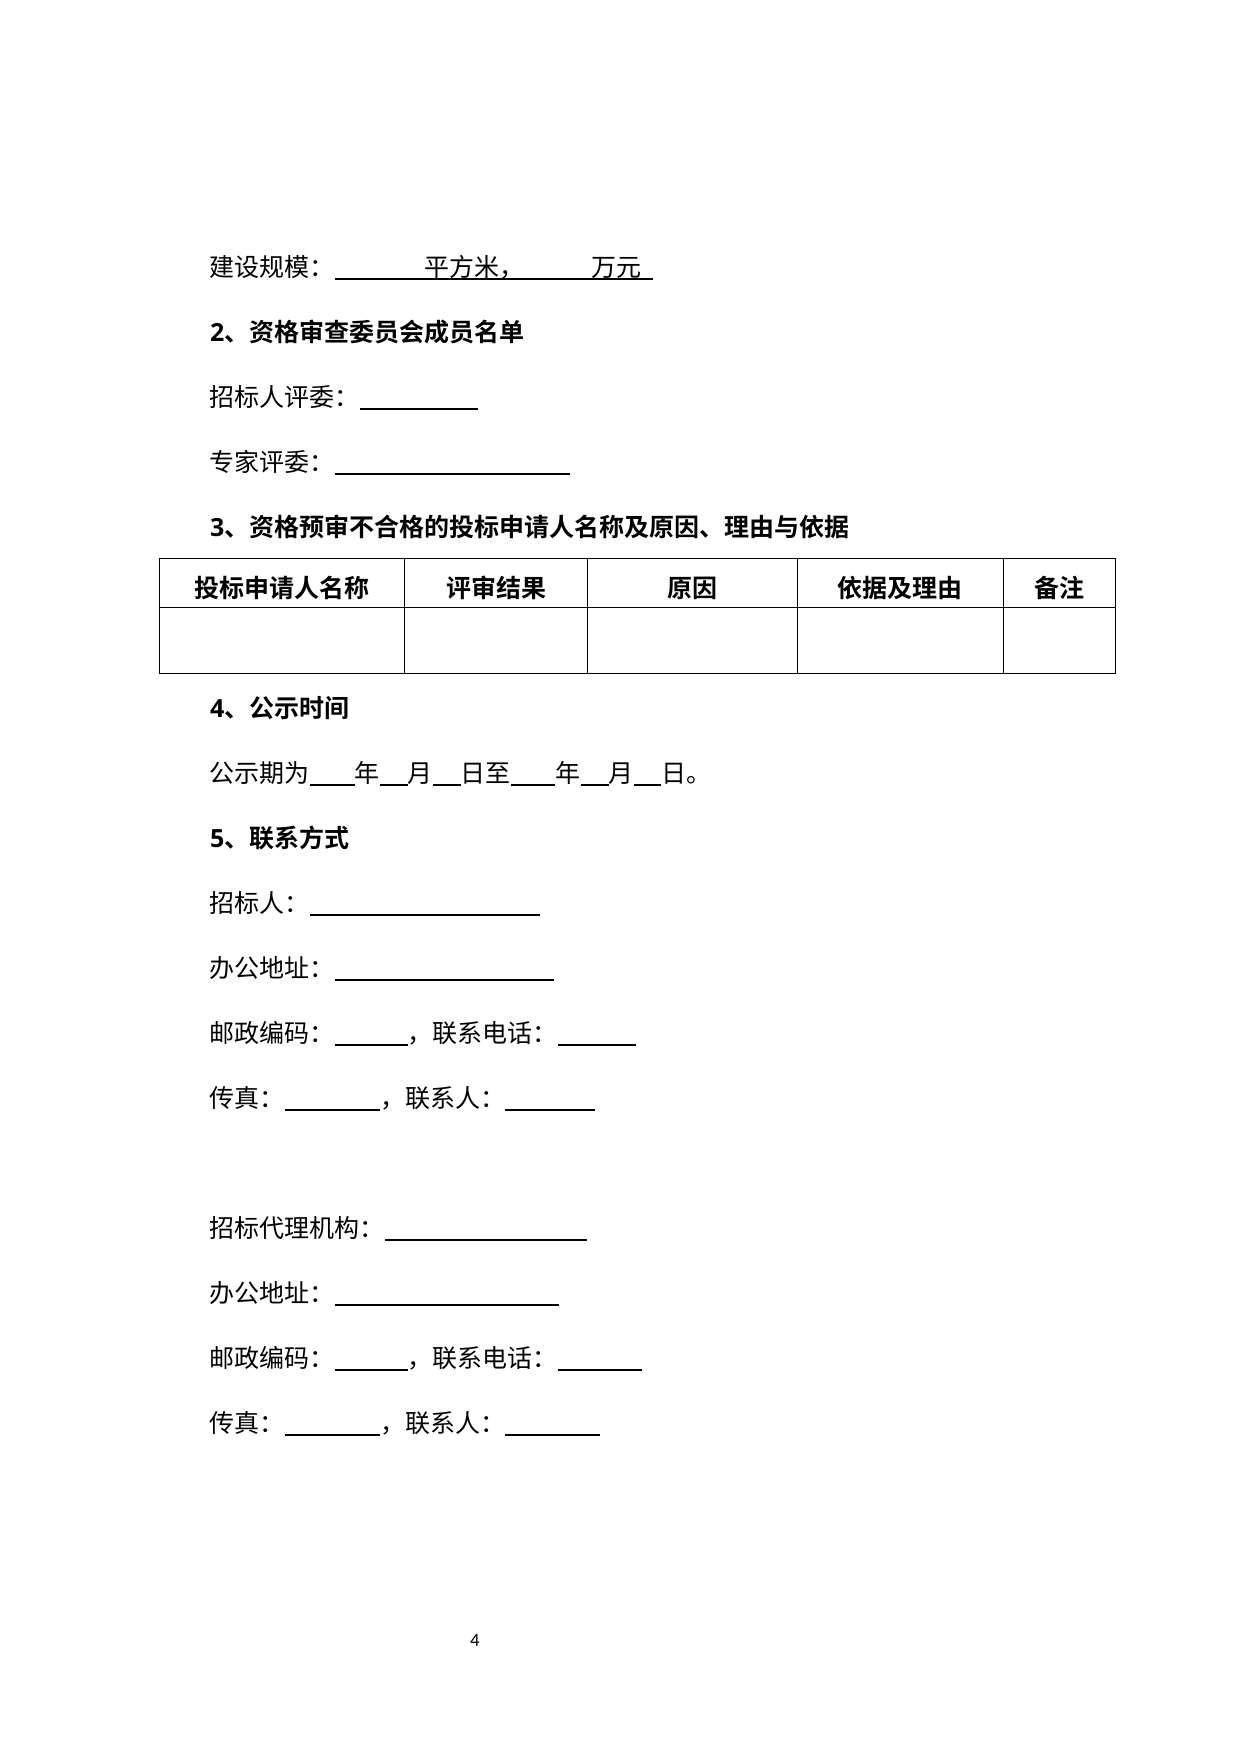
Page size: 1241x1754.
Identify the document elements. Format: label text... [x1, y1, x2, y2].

table_cell [588, 608, 797, 673]
table_header 依据及理由 [798, 559, 1003, 607]
text 4、公示时间 [159, 674, 1081, 739]
table_cell [405, 608, 587, 673]
text 3、资格预审不合格的投标申请人名称及原因、理由与依据 [159, 493, 1081, 558]
table_cell [798, 608, 1003, 673]
text 传真： ，联系人： [159, 1389, 1081, 1454]
text 办公地址： [159, 1259, 1081, 1324]
table_header 投标申请人名称 [160, 559, 404, 607]
text 邮政编码： ，联系电话： [159, 1324, 1081, 1389]
table_header 原因 [588, 559, 797, 607]
text 公示期为 年 月 日至 年 月 日。 [159, 739, 1081, 804]
text 办公地址： [159, 934, 1081, 999]
text 招标人评委： [159, 363, 1081, 428]
table_cell [160, 608, 404, 673]
text 5、联系方式 [159, 804, 1081, 869]
table_header 备注 [1004, 559, 1115, 607]
text 招标代理机构： [159, 1194, 1081, 1259]
text 邮政编码： ，联系电话： [159, 999, 1081, 1064]
table_cell [1004, 608, 1115, 673]
text 2、资格审查委员会成员名单 [159, 298, 1081, 363]
text 招标人： [159, 869, 1081, 934]
text 专家评委： [159, 428, 1081, 493]
text 传真： ，联系人： [159, 1064, 1081, 1129]
text 建设规模： 平方米， 万元 [159, 233, 1081, 298]
table_header 评审结果 [405, 559, 587, 607]
